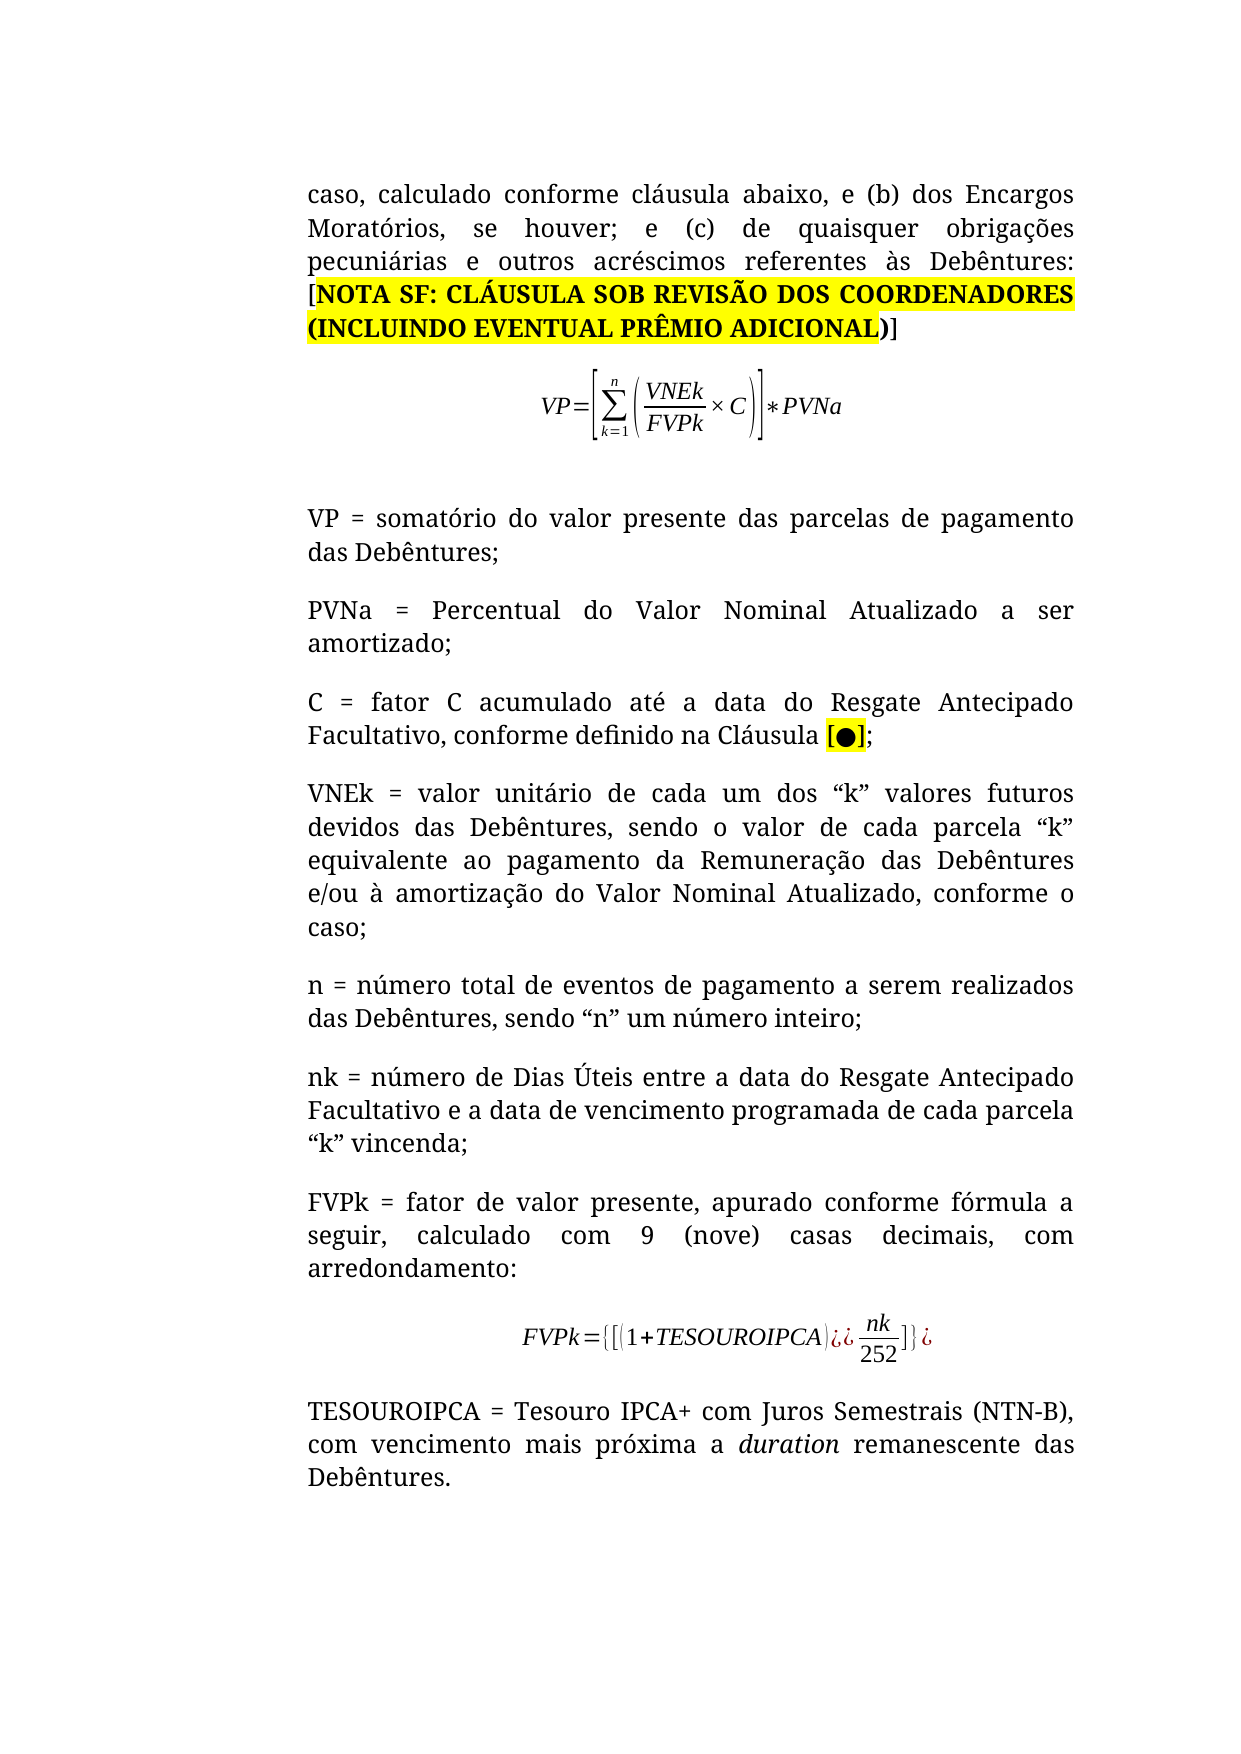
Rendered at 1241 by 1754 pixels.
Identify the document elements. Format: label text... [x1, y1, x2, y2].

text VP = somatório do valor presente das parcelas de pagamento das Debêntures; [307, 501, 1075, 568]
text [236, 177, 1075, 344]
text nk = número de Dias Úteis entre a data do Resgate Antecipado Facultativo e a data de vencimento programada de cada parcela “k” vincenda; [307, 1059, 1075, 1159]
text TESOUROIPCA = Tesouro IPCA+ com Juros Semestrais (NTN-B), com vencimento mais próxima a duration remanescente das Debêntures. [307, 1393, 1075, 1493]
text VNEk = valor unitário de cada um dos “k” valores futuros devidos das Debêntures, sendo o valor de cada parcela “k” equivalente ao pagamento da Remuneração das Debêntures e/ou à amortização do Valor Nominal Atualizado, conforme o caso; [307, 776, 1075, 943]
text FVPk = fator de valor presente, apurado conforme fórmula a seguir, calculado com 9 (nove) casas decimais, com arredondamento: [307, 1184, 1075, 1284]
text C = fator C acumulado até a data do Resgate Antecipado Facultativo, conforme definido na Cláusula [●]; [307, 684, 1075, 751]
text PVNa = Percentual do Valor Nominal Atualizado a ser amortizado; [307, 593, 1075, 659]
text n = número total de eventos de pagamento a serem realizados das Debêntures, sendo “n” um número inteiro; [307, 968, 1075, 1034]
